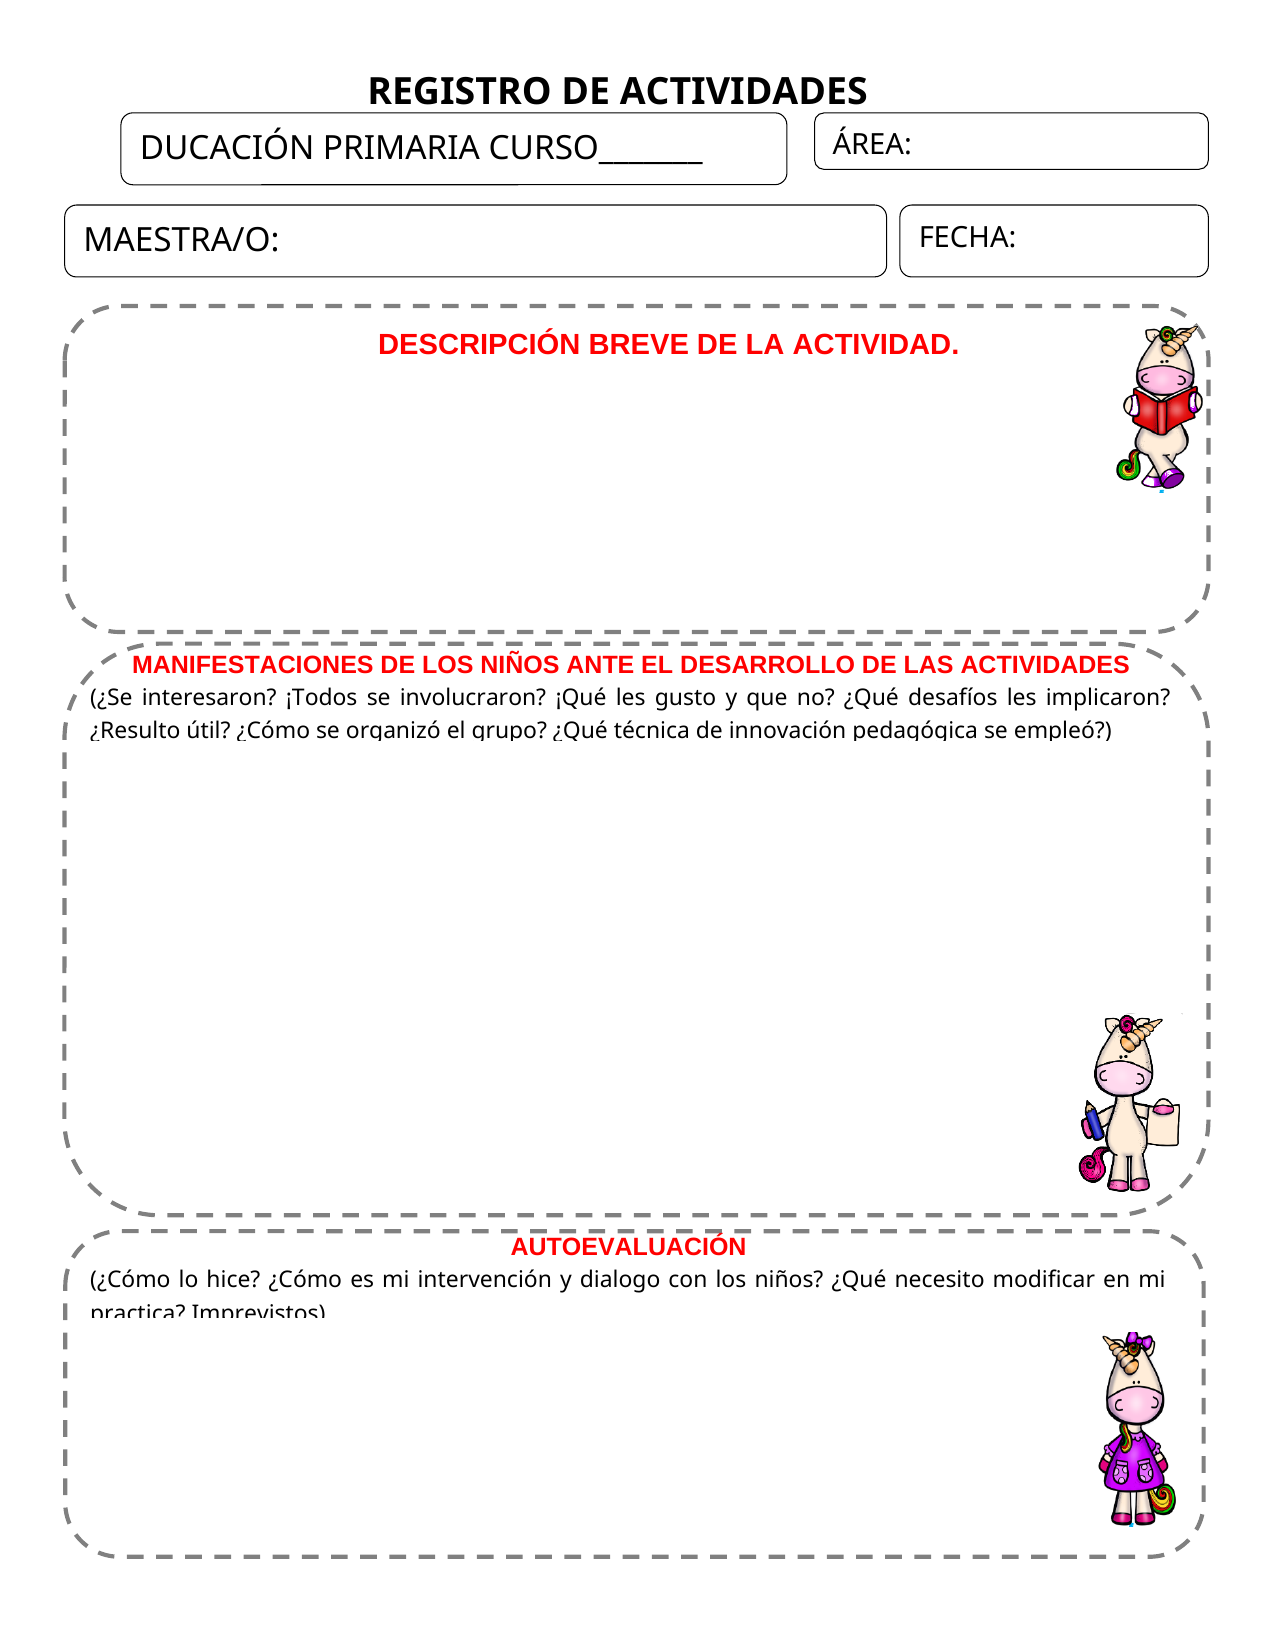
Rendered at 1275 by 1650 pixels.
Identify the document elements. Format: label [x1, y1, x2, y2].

picture [1095, 1332, 1185, 1527]
picture [1077, 1013, 1183, 1195]
picture [1115, 319, 1211, 493]
